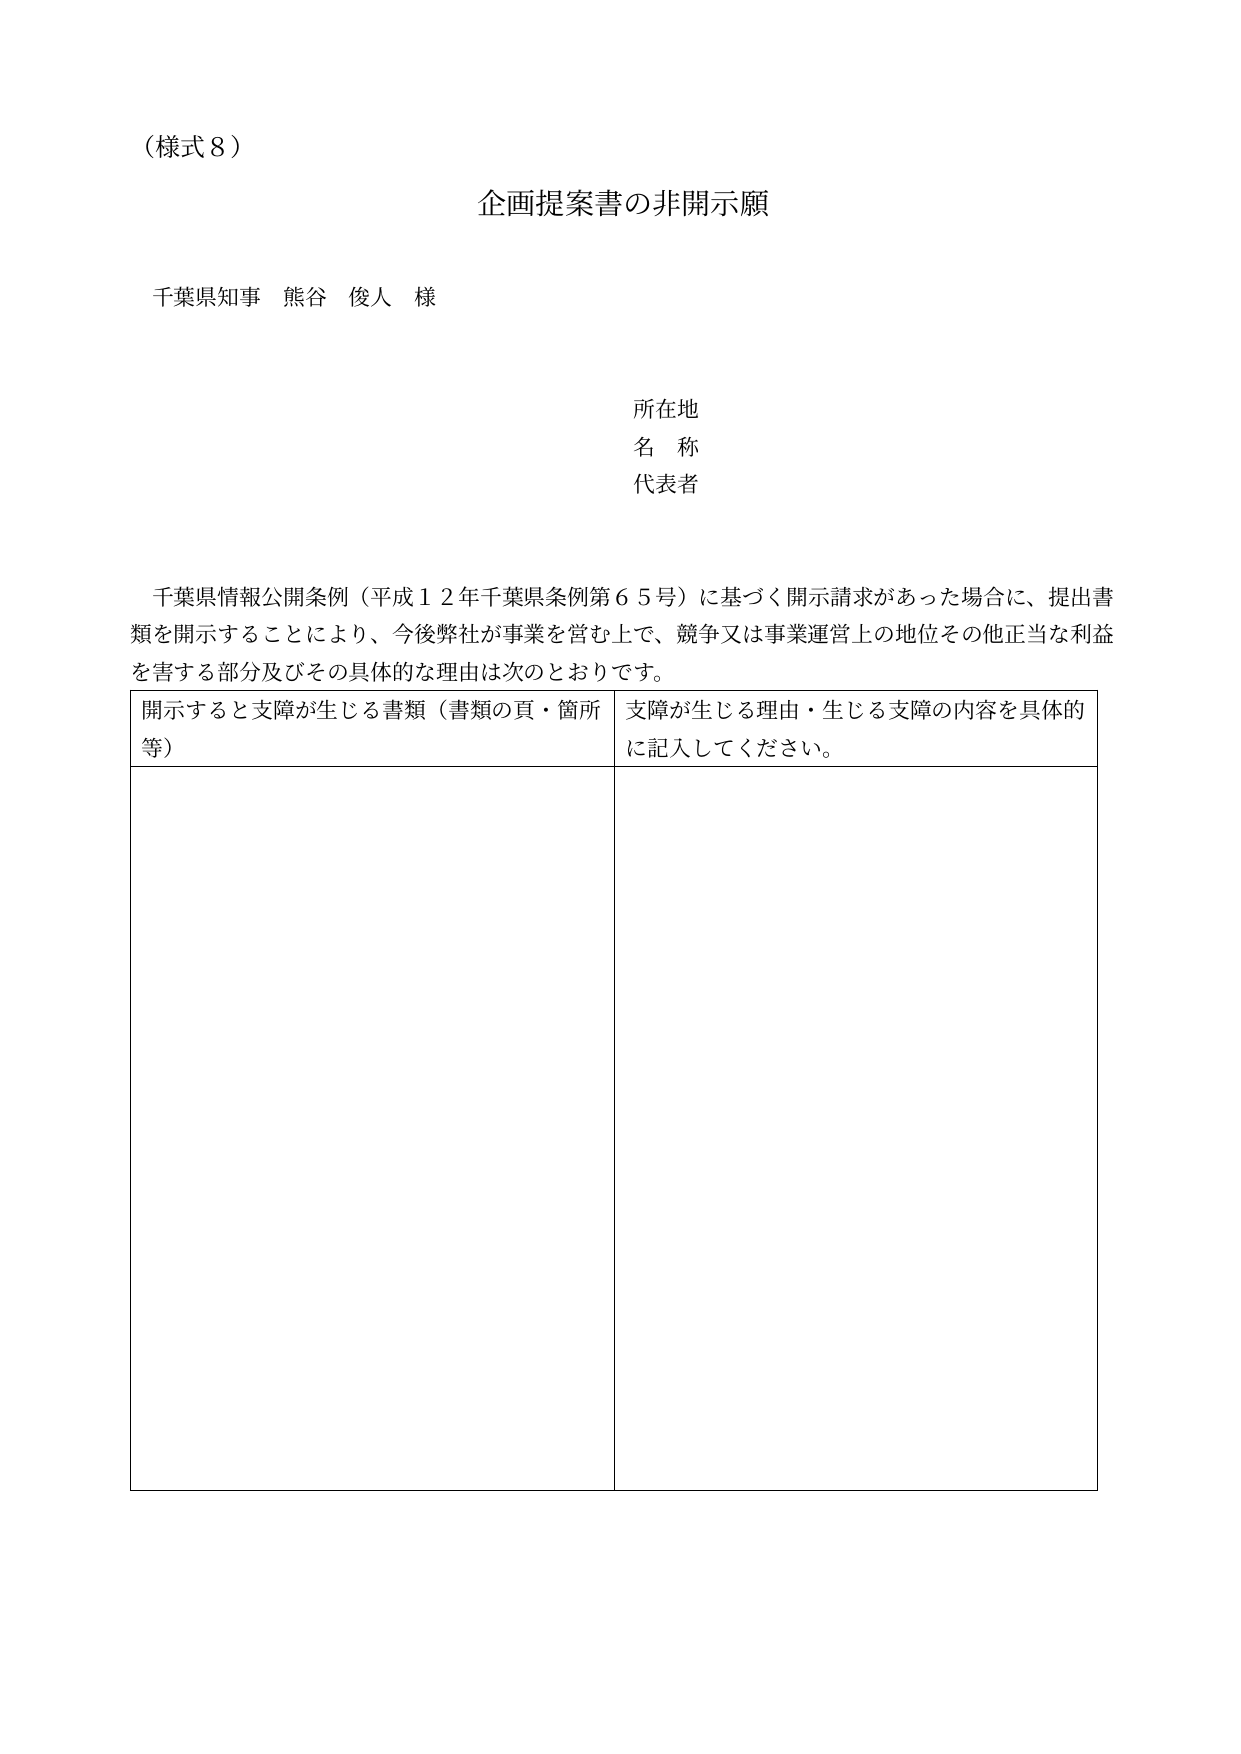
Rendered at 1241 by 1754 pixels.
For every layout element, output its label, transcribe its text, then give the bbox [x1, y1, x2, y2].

text 名 称 [174, 427, 1116, 464]
text 代表者 [130, 464, 1116, 502]
text 企画提案書の非開示願 [130, 164, 1116, 239]
table_header 支障が生じる理由・生じる支障の内容を具体的に記入してください。 [615, 691, 1097, 766]
text 所在地 [174, 389, 1116, 427]
table_cell [131, 767, 614, 1489]
text （様式８） [130, 127, 1116, 164]
text 千葉県知事 熊谷 俊人 様 [130, 277, 1116, 314]
text 千葉県情報公開条例（平成１２年千葉県条例第６５号）に基づく開示請求があった場合に、提出書類を開示することにより、今後弊社が事業を営む上で、競争又は事業運営上の地位その他正当な利益を害する部分及びその具体的な理由は次のとおりです。 [130, 577, 1116, 689]
table_header 開示すると支障が生じる書類（書類の頁・箇所等） [131, 691, 614, 766]
table_cell [615, 767, 1097, 1489]
